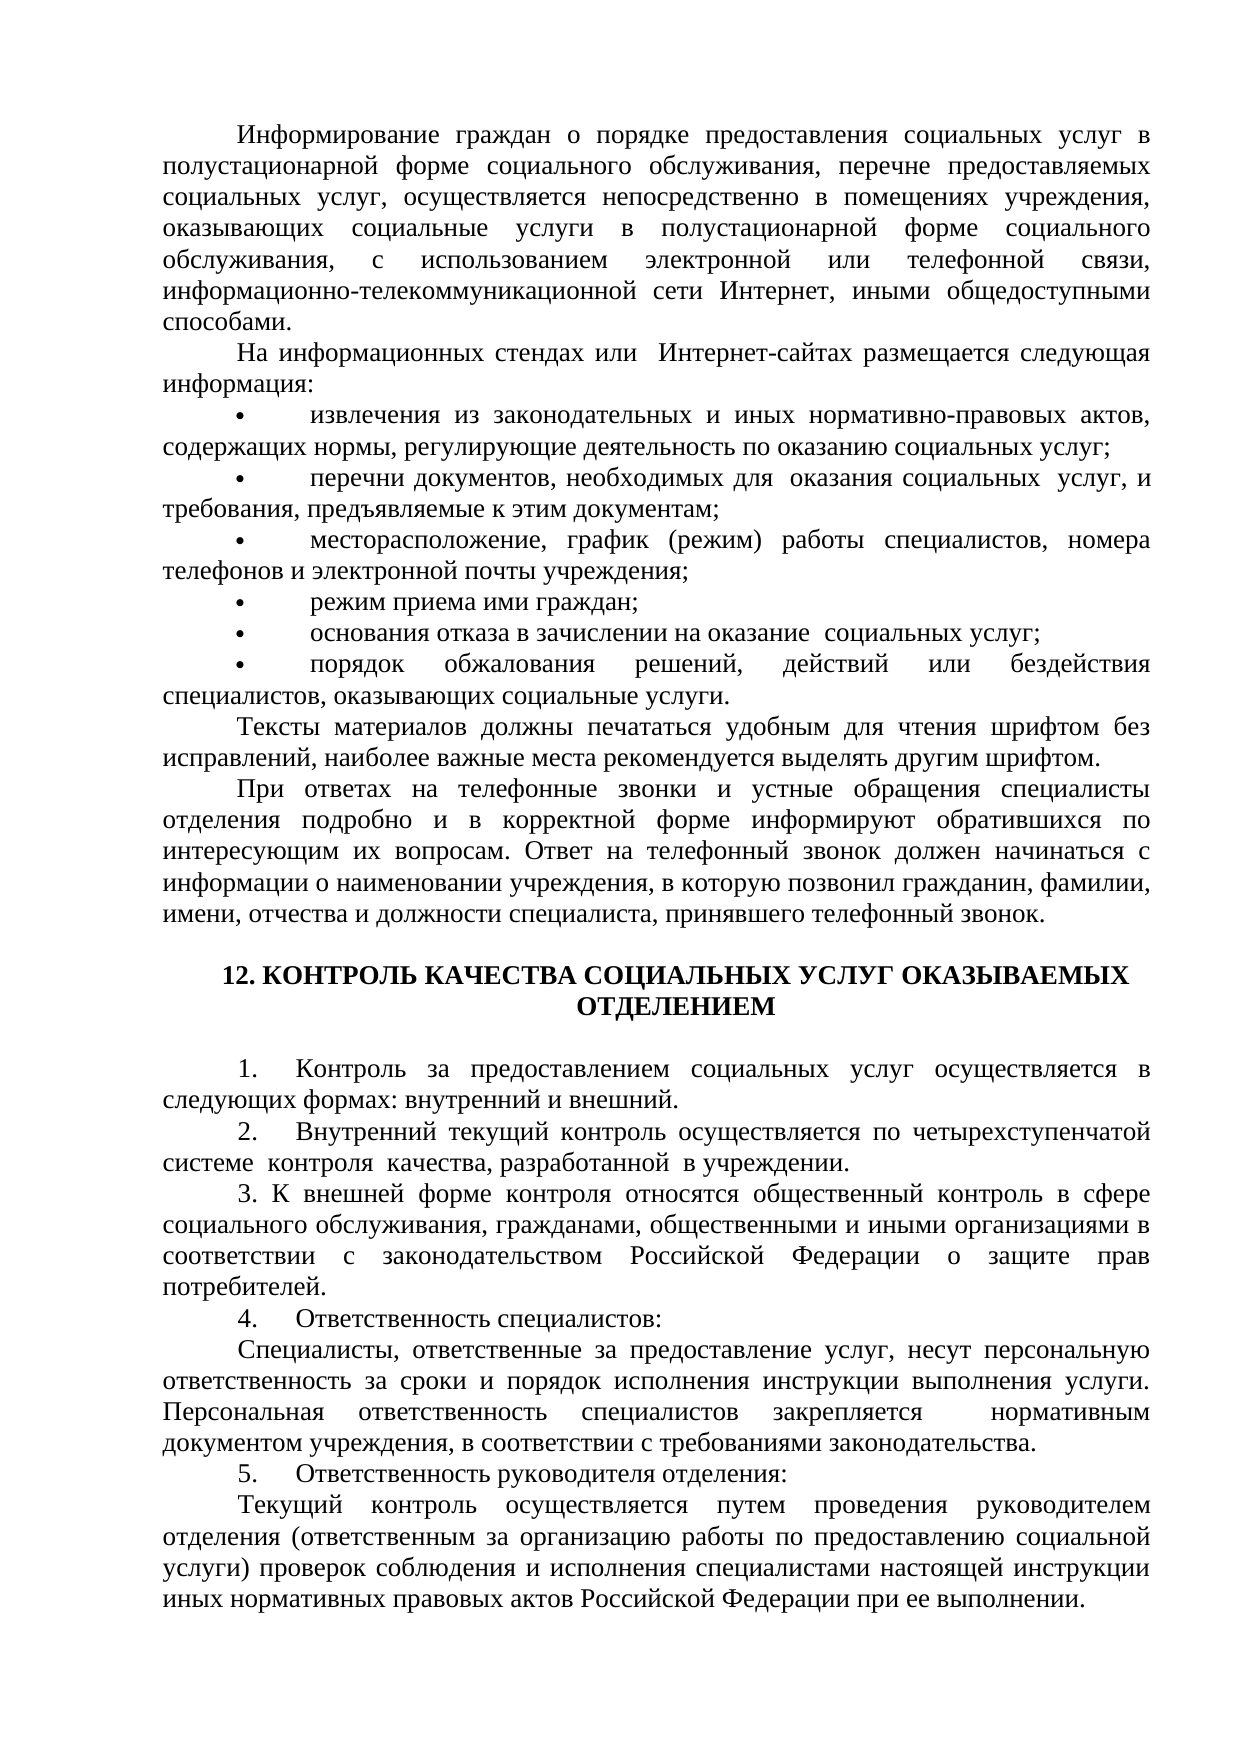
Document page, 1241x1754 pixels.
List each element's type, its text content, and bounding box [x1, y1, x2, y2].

text Тексты материалов должны печататься удобным для чтения шрифтом без исправлений, наиболее важные места рекомендуется выделять другим шрифтом. [162, 710, 1152, 772]
text 5. Ответственность руководителя отделения: [162, 1457, 1152, 1488]
text При ответах на телефонные звонки и устные обращения специалисты отделения подробно и в корректной форме информируют обратившихся по интересующим их вопросам. Ответ на телефонный звонок должен начинаться с информации о наименовании учреждения, в которую позвонил гражданин, фамилии, имени, отчества и должности специалиста, принявшего телефонный звонок. [162, 772, 1152, 928]
text 12. КОНТРОЛЬ КАЧЕСТВА СОЦИАЛЬНЫХ УСЛУГ ОКАЗЫВАЕМЫХ ОТДЕЛЕНИЕМ [200, 959, 1152, 1021]
text 3. К внешней форме контроля относятся общественный контроль в сфере социального обслуживания, гражданами, общественными и иными организациями в соответствии с законодательством Российской Федерации о защите прав потребителей. [162, 1177, 1152, 1302]
text Информирование граждан о порядке предоставления социальных услуг в полустационарной форме социального обслуживания, перечне предоставляемых социальных услуг, осуществляется непосредственно в помещениях учреждения, оказывающих социальные услуги в полустационарной форме социального обслуживания, с использованием электронной или телефонной связи, информационно-телекоммуникационной сети Интернет, иными общедоступными способами. [162, 118, 1152, 336]
list режим приема ими граждан; [162, 585, 1152, 616]
text 2. Внутренний текущий контроль осуществляется по четырехступенчатой системе контроля качества, разработанной в учреждении. [162, 1115, 1152, 1177]
text 4. Ответственность специалистов: [162, 1302, 1152, 1333]
text 1. Контроль за предоставлением социальных услуг осуществляется в следующих формах: внутренний и внешний. [162, 1052, 1152, 1115]
list порядок обжалования решений, действий или бездействия специалистов, оказывающих социальные услуги. [162, 648, 1152, 710]
text Специалисты, ответственные за предоставление услуг, несут персональную ответственность за сроки и порядок исполнения инструкции выполнения услуги. Персональная ответственность специалистов закрепляется нормативным документом учреждения, в соответствии с требованиями законодательства. [162, 1333, 1152, 1457]
text Текущий контроль осуществляется путем проведения руководителем отделения (ответственным за организацию работы по предоставлению социальной услуги) проверок соблюдения и исполнения специалистами настоящей инструкции иных нормативных правовых актов Российской Федерации при ее выполнении. [162, 1488, 1152, 1613]
list основания отказа в зачислении на оказание социальных услуг; [162, 616, 1152, 648]
text На информационных стендах или Интернет-сайтах размещается следующая информация: [162, 336, 1152, 398]
list перечни документов, необходимых для оказания социальных услуг, и требования, предъявляемые к этим документам; [162, 461, 1152, 523]
list месторасположение, график (режим) работы специалистов, номера телефонов и электронной почты учреждения; [162, 523, 1152, 585]
list извлечения из законодательных и иных нормативно-правовых актов, содержащих нормы, регулирующие деятельность по оказанию социальных услуг; [162, 398, 1152, 461]
